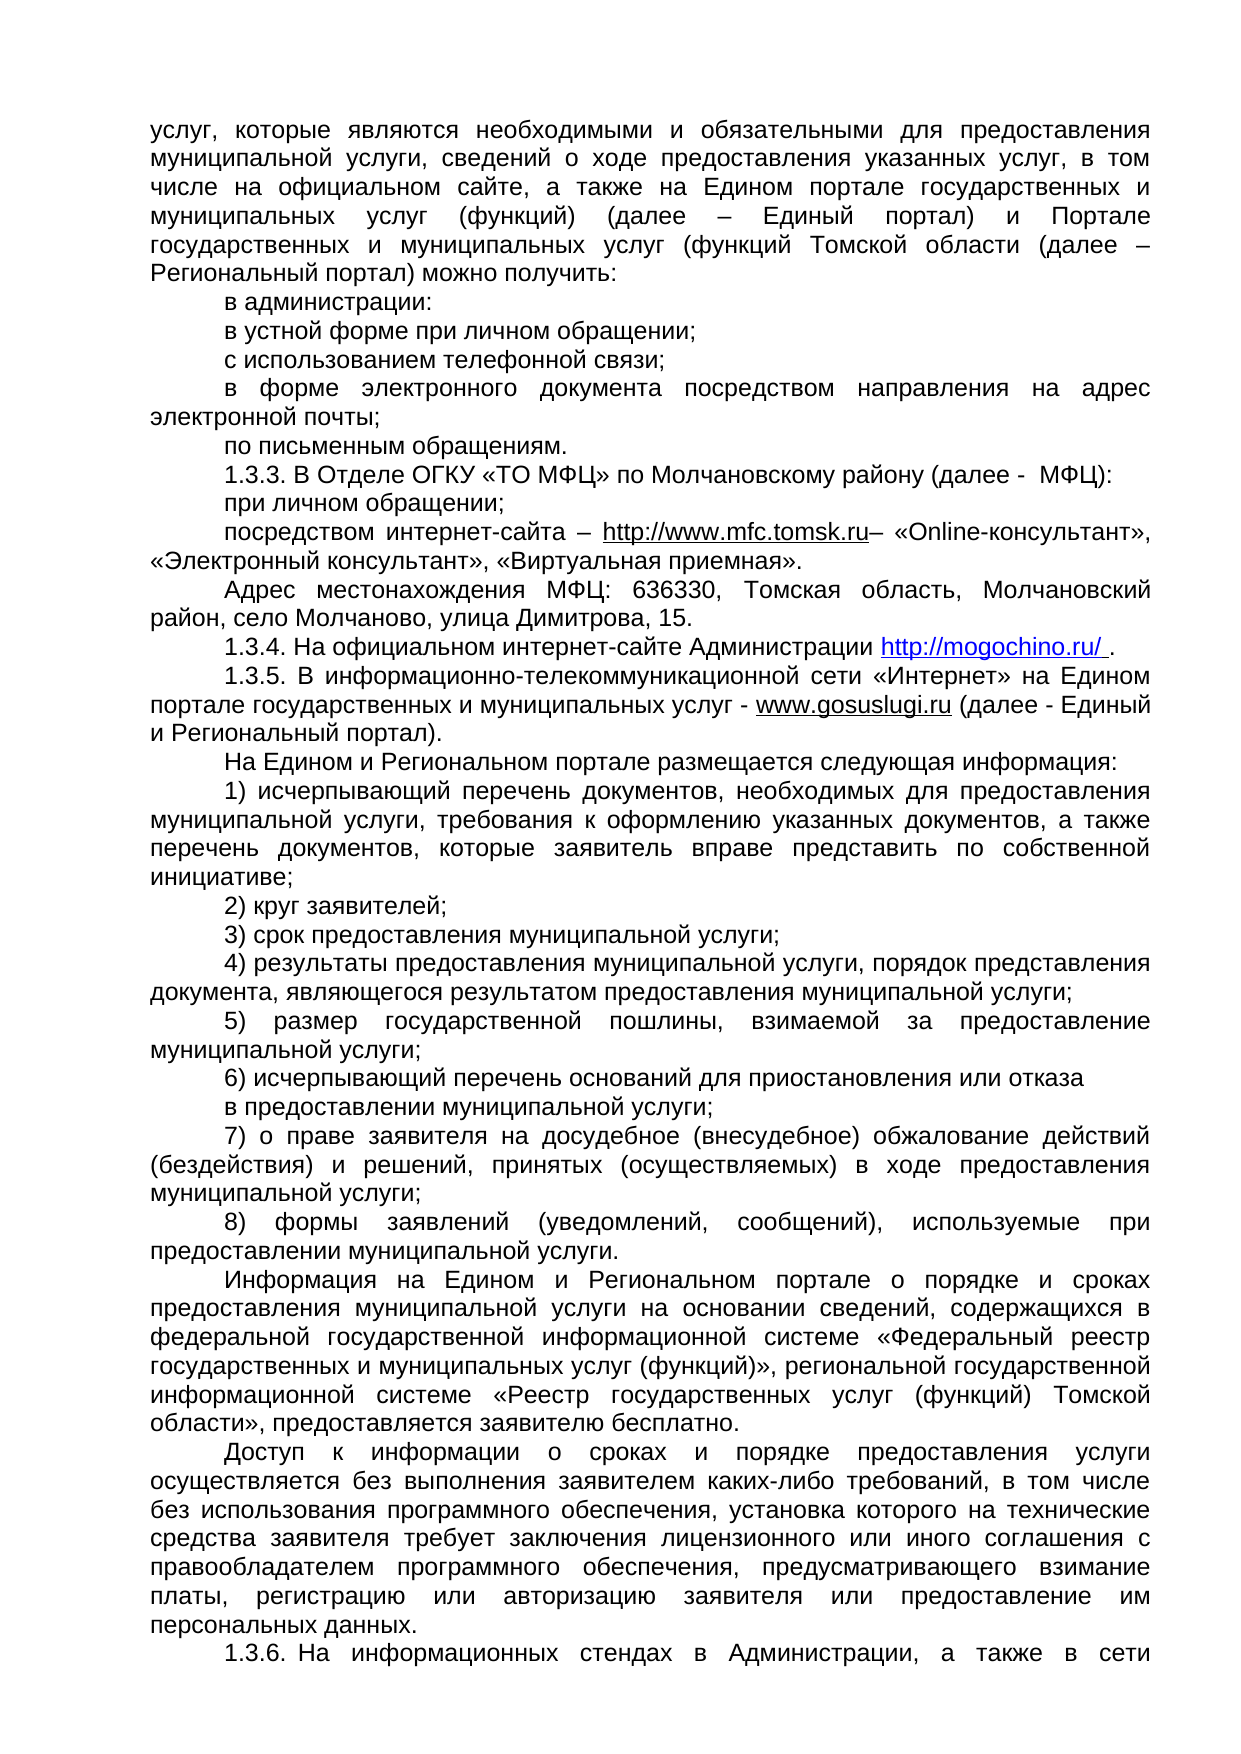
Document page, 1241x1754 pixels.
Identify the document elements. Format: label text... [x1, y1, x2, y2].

text Адрес местонахождения МФЦ: 636330, Томская область, Молчановский район, село Молчаново, улица Димитрова, 15. [150, 574, 1152, 632]
text посредством интернет-сайта – http://www.mfc.tomsk.ru– «Online-консультант», «Электронный консультант», «Виртуальная приемная». [150, 517, 1152, 574]
text 4) результаты предоставления муниципальной услуги, порядок представления документа, являющегося результатом предоставления муниципальной услуги; [150, 948, 1152, 1006]
text в форме электронного документа посредством направления на адрес электронной почты; [150, 373, 1152, 431]
text в предоставлении муниципальной услуги; [150, 1092, 1152, 1121]
text при личном обращении; [150, 488, 1152, 517]
text 7) о праве заявителя на досудебное (внесудебное) обжалование действий (бездействия) и решений, принятых (осуществляемых) в ходе предоставления муниципальной услуги; [150, 1121, 1152, 1207]
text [150, 1638, 1152, 1667]
text 8) формы заявлений (уведомлений, сообщений), используемые при предоставлении муниципальной услуги. [150, 1207, 1152, 1264]
text с использованием телефонной связи; [150, 344, 1152, 373]
text в устной форме при личном обращении; [150, 316, 1152, 344]
text в администрации: [150, 287, 1152, 316]
text 1.3.3. В Отделе ОГКУ «ТО МФЦ» по Молчановскому району (далее - МФЦ): [150, 459, 1152, 488]
text Доступ к информации о сроках и порядке предоставления услуги осуществляется без выполнения заявителем каких-либо требований, в том числе без использования программного обеспечения, установка которого на технические средства заявителя требует заключения лицензионного или иного соглашения с правообладателем программного обеспечения, предусматривающего взимание платы, регистрацию или авторизацию заявителя или предоставление им персональных данных. [150, 1437, 1152, 1638]
text 6) исчерпывающий перечень оснований для приостановления или отказа [150, 1063, 1152, 1092]
text 5) размер государственной пошлины, взимаемой за предоставление муниципальной услуги; [150, 1006, 1152, 1063]
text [150, 114, 1152, 287]
text 1) исчерпывающий перечень документов, необходимых для предоставления муниципальной услуги, требования к оформлению указанных документов, а также перечень документов, которые заявитель вправе представить по собственной инициативе; [150, 776, 1152, 891]
text 3) срок предоставления муниципальной услуги; [150, 919, 1152, 948]
text 1.3.5. В информационно-телекоммуникационной сети «Интернет» на Едином портале государственных и муниципальных услуг - www.gosuslugi.ru (далее - Единый и Региональный портал). [150, 661, 1152, 747]
text по письменным обращениям. [150, 431, 1152, 459]
text Информация на Едином и Региональном портале о порядке и сроках предоставления муниципальной услуги на основании сведений, содержащихся в федеральной государственной информационной системе «Федеральный реестр государственных и муниципальных услуг (функций)», региональной государственной информационной системе «Реестр государственных услуг (функций) Томской области», предоставляется заявителю бесплатно. [150, 1264, 1152, 1437]
text 1.3.4. На официальном интернет-сайте Администрации http://mogochino.ru/ . [150, 632, 1152, 661]
text На Едином и Региональном портале размещается следующая информация: [150, 747, 1152, 776]
text 2) круг заявителей; [150, 891, 1152, 919]
